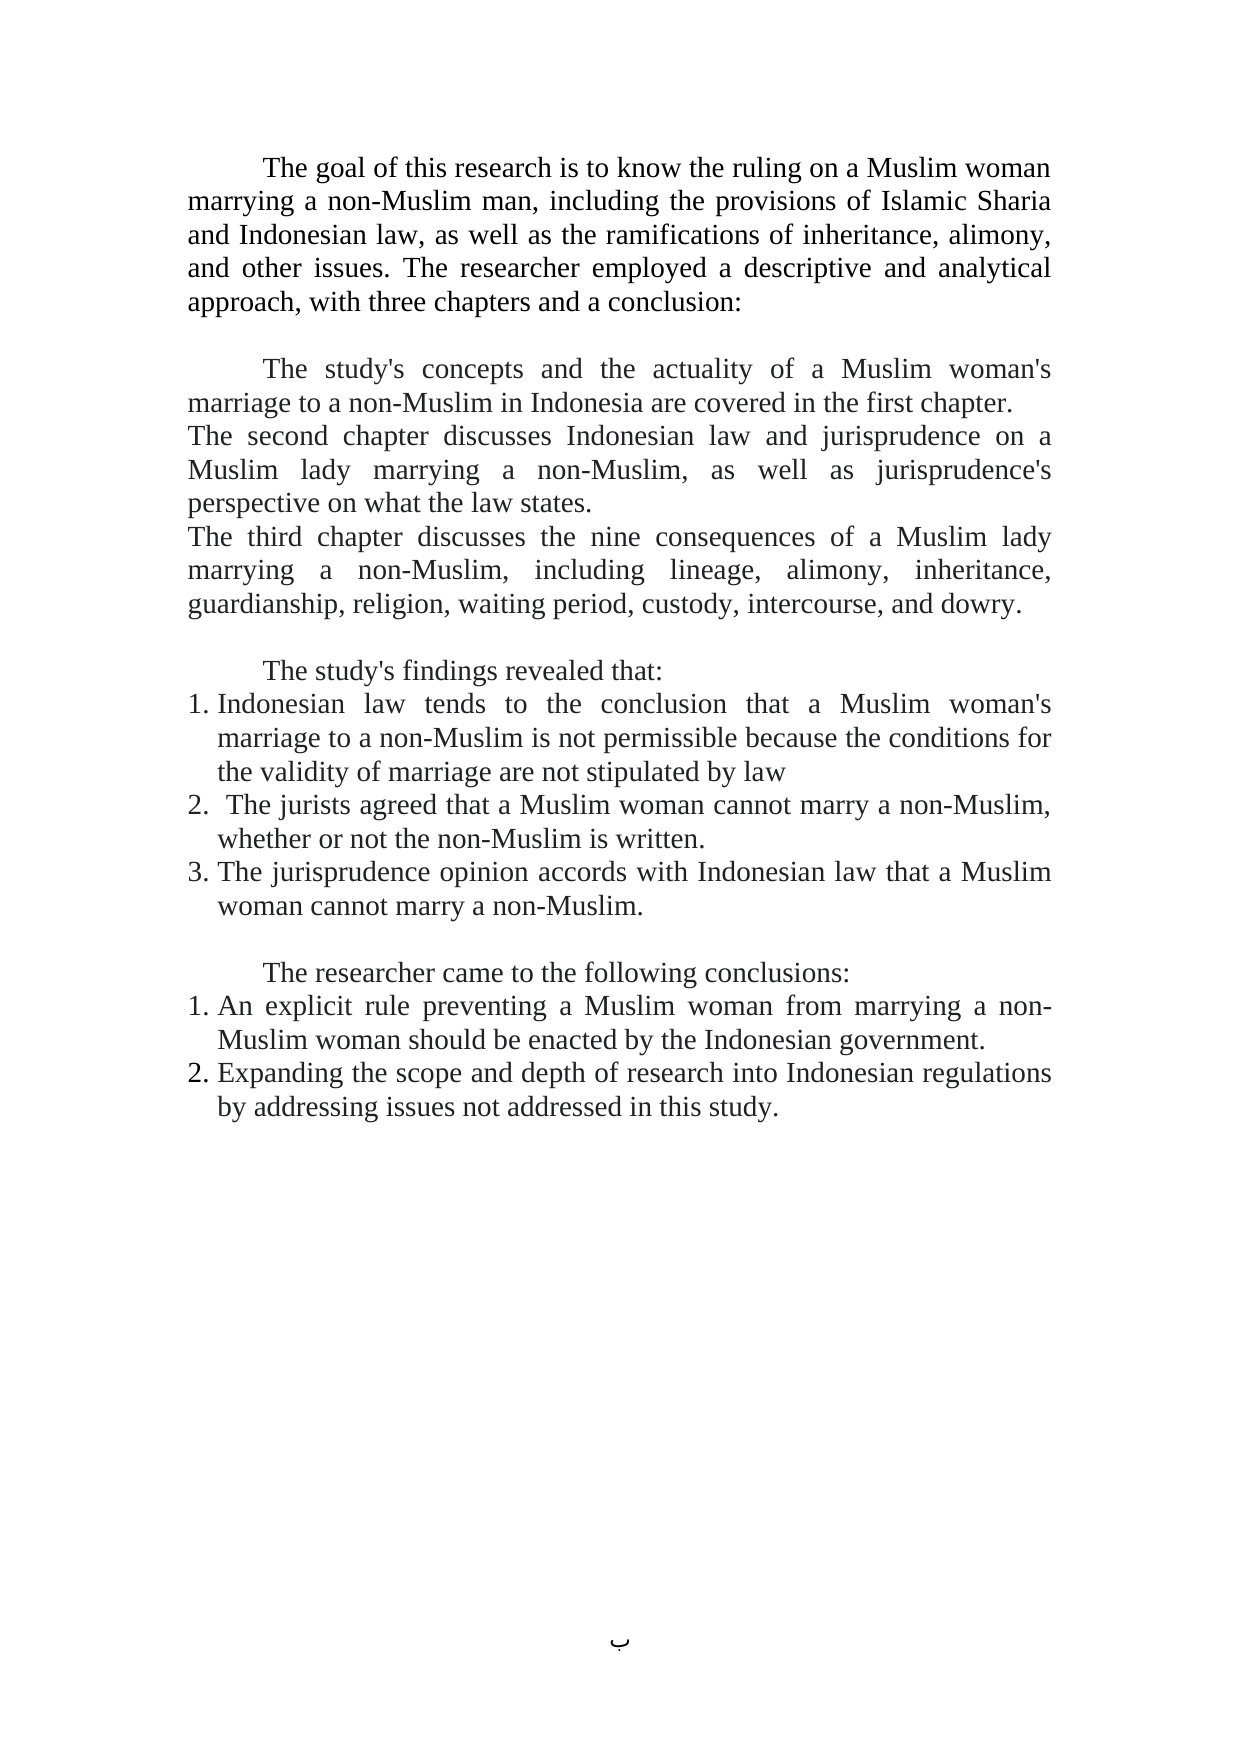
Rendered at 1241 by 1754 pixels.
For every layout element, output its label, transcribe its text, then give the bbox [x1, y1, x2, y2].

list The jurists agreed that a Muslim woman cannot marry a non-Muslim, whether or not the non-Muslim is written. [187, 787, 1053, 854]
list An explicit rule preventing a Muslim woman from marrying a non-Muslim woman should be enacted by the Indonesian government. [187, 988, 1053, 1056]
text The study's findings revealed that: [187, 653, 1053, 687]
list The jurisprudence opinion accords with Indonesian law that a Muslim woman cannot marry a non-Muslim. [187, 854, 1053, 921]
list Indonesian law tends to the conclusion that a Muslim woman's marriage to a non-Muslim is not permissible because the conditions for the validity of marriage are not stipulated by law [187, 687, 1053, 787]
text The researcher came to the following conclusions: [187, 955, 1053, 988]
text The goal of this research is to know the ruling on a Muslim woman marrying a non-Muslim man, including the provisions of Islamic Sharia and Indonesian law, as well as the ramifications of inheritance, alimony, and other issues. The researcher employed a descriptive and analytical approach, with three chapters and a conclusion: [187, 150, 1053, 318]
list Expanding the scope and depth of research into Indonesian regulations by addressing issues not addressed in this study. [187, 1056, 1053, 1123]
text The third chapter discusses the nine consequences of a Muslim lady marrying a non-Muslim, including lineage, alimony, inheritance, guardianship, religion, waiting period, custody, intercourse, and dowry. [187, 519, 1053, 619]
text The second chapter discusses Indonesian law and jurisprudence on a Muslim lady marrying a non-Muslim, as well as jurisprudence's perspective on what the law states. [187, 418, 1053, 519]
text The study's concepts and the actuality of a Muslim woman's marriage to a non-Muslim in Indonesia are covered in the first chapter. [187, 351, 1053, 418]
